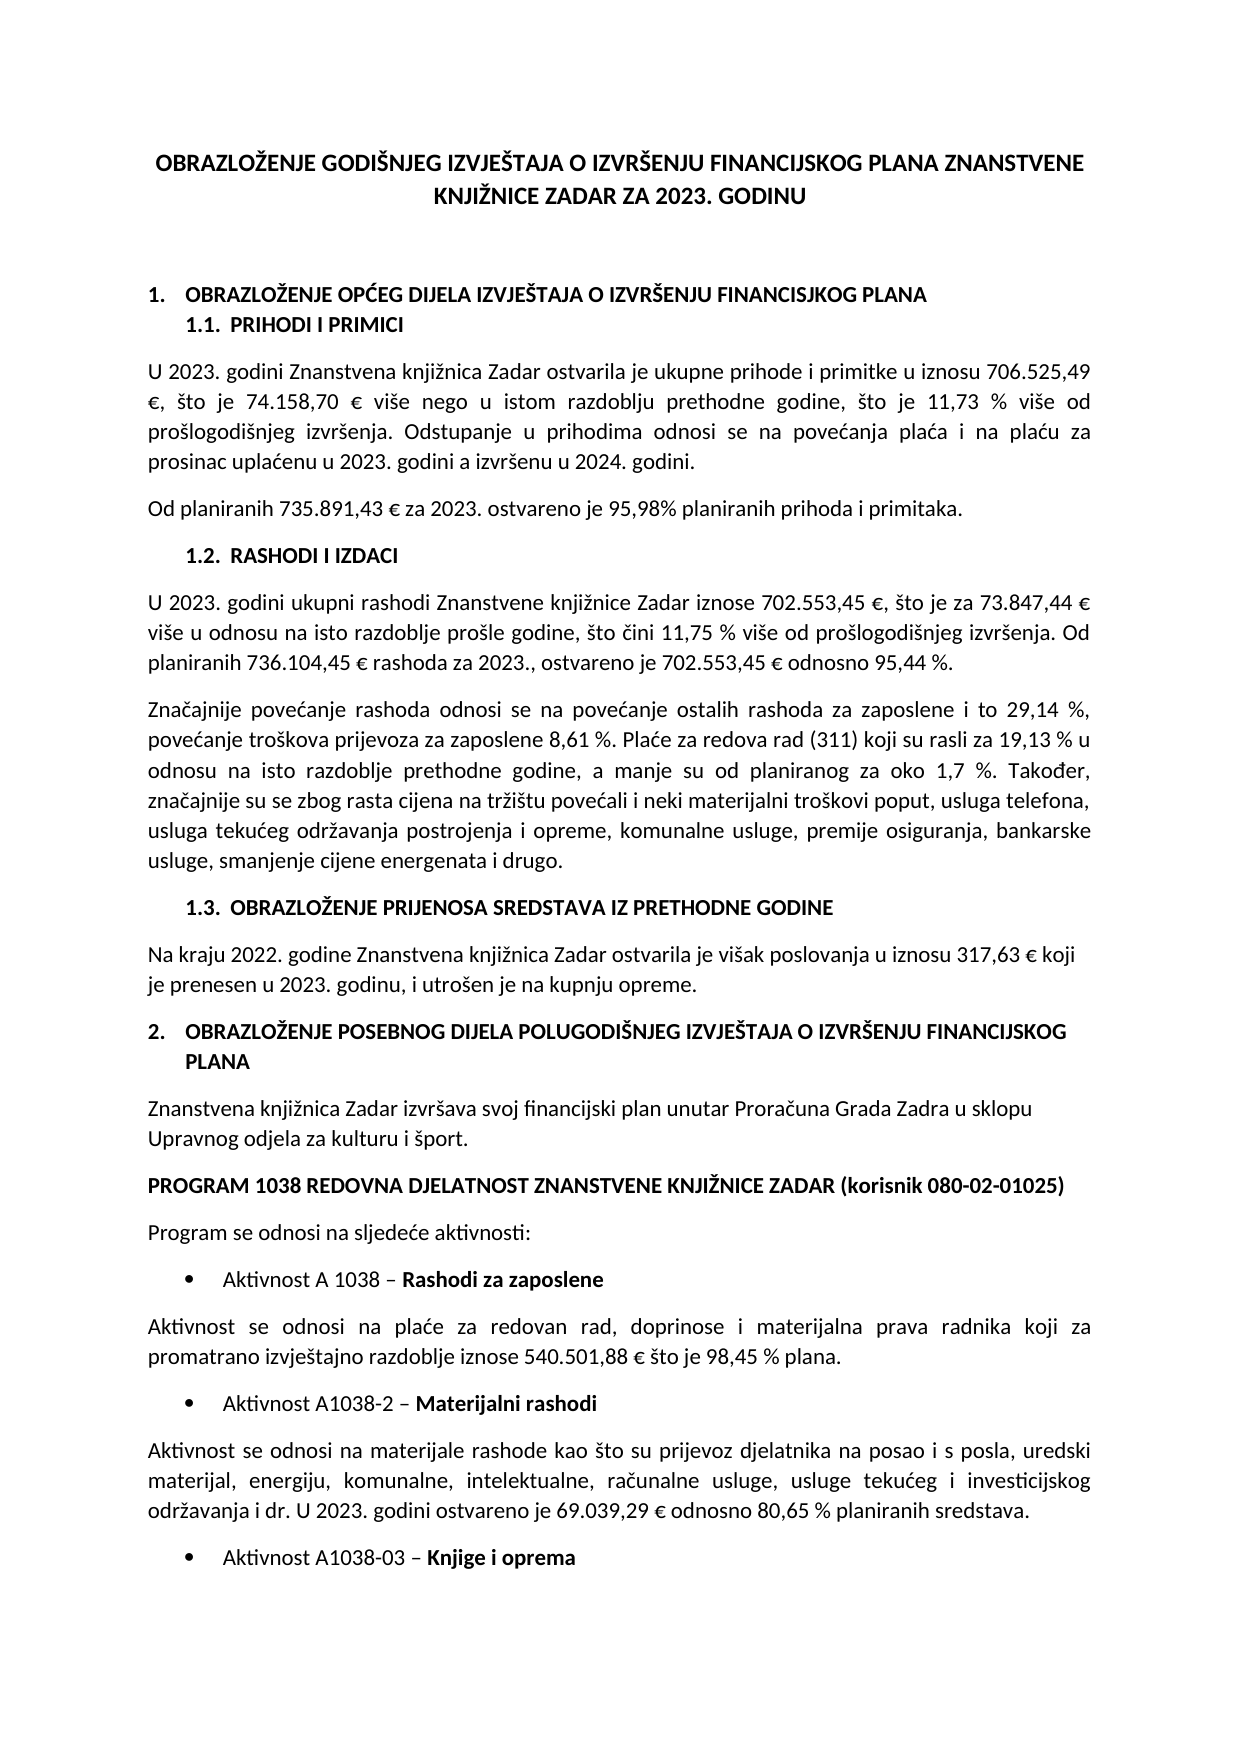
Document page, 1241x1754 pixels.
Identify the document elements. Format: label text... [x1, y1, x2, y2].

list OBRAZLOŽENJE OPĆEG DIJELA IZVJEŠTAJA O IZVRŠENJU FINANCISJKOG PLANA [148, 280, 1093, 308]
text PROGRAM 1038 REDOVNA DJELATNOST ZNANSTVENE KNJIŽNICE ZADAR (korisnik 080-02-01025) [148, 1171, 1093, 1199]
text Znanstvena knjižnica Zadar izvršava svoj financijski plan unutar Proračuna Grada Zadra u sklopu Upravnog odjela za kulturu i šport. [148, 1094, 1093, 1152]
text U 2023. godini Znanstvena knjižnica Zadar ostvarila je ukupne prihode i primitke u iznosu 706.525,49 €, što je 74.158,70 € više nego u istom razdoblju prethodne godine, što je 11,73 % više od prošlogodišnjeg izvršenja. Odstupanje u prihodima odnosi se na povećanja plaća i na plaću za prosinac uplaćenu u 2023. godini a izvršenu u 2024. godini. [148, 357, 1093, 475]
text U 2023. godini ukupni rashodi Znanstvene knjižnice Zadar iznose 702.553,45 €, što je za 73.847,44 € više u odnosu na isto razdoblje prošle godine, što čini 11,75 % više od prošlogodišnjeg izvršenja. Od planiranih 736.104,45 € rashoda za 2023., ostvareno je 702.553,45 € odnosno 95,44 %. [148, 588, 1093, 676]
list OBRAZLOŽENJE PRIJENOSA SREDSTAVA IZ PRETHODNE GODINE [185, 893, 1093, 921]
text Program se odnosi na sljedeće aktivnosti: [148, 1218, 1093, 1246]
text Od planiranih 735.891,43 € za 2023. ostvareno je 95,98% planiranih prihoda i primitaka. [148, 494, 1093, 522]
text Aktivnost se odnosi na materijale rashode kao što su prijevoz djelatnika na posao i s posla, uredski materijal, energiju, komunalne, intelektualne, računalne usluge, usluge tekućeg i investicijskog održavanja i dr. U 2023. godini ostvareno je 69.039,29 € odnosno 80,65 % planiranih sredstava. [148, 1436, 1093, 1524]
list OBRAZLOŽENJE POSEBNOG DIJELA POLUGODIŠNJEG IZVJEŠTAJA O IZVRŠENJU FINANCIJSKOG PLANA [148, 1017, 1093, 1075]
text Značajnije povećanje rashoda odnosi se na povećanje ostalih rashoda za zaposlene i to 29,14 %, povećanje troškova prijevoza za zaposlene 8,61 %. Plaće za redova rad (311) koji su rasli za 19,13 % u odnosu na isto razdoblje prethodne godine, a manje su od planiranog za oko 1,7 %. Također, značajnije su se zbog rasta cijena na tržištu povećali i neki materijalni troškovi poput, usluga telefona, usluga tekućeg održavanja postrojenja i opreme, komunalne usluge, premije osiguranja, bankarske usluge, smanjenje cijene energenata i drugo. [148, 695, 1093, 874]
list Aktivnost A 1038 – Rashodi za zaposlene [185, 1265, 1093, 1293]
list Aktivnost A1038-03 – Knjige i oprema [185, 1543, 1093, 1571]
list Aktivnost A1038-2 – Materijalni rashodi [185, 1389, 1093, 1417]
list PRIHODI I PRIMICI [185, 310, 1093, 338]
text Na kraju 2022. godine Znanstvena knjižnica Zadar ostvarila je višak poslovanja u iznosu 317,63 € koji je prenesen u 2023. godinu, i utrošen je na kupnju opreme. [148, 940, 1093, 998]
text Aktivnost se odnosi na plaće za redovan rad, doprinose i materijalna prava radnika koji za promatrano izvještajno razdoblje iznose 540.501,88 € što je 98,45 % plana. [148, 1312, 1093, 1370]
list RASHODI I IZDACI [185, 541, 1093, 569]
text OBRAZLOŽENJE GODIŠNJEG IZVJEŠTAJA O IZVRŠENJU FINANCIJSKOG PLANA ZNANSTVENE KNJIŽNICE ZADAR ZA 2023. GODINU [148, 148, 1093, 211]
